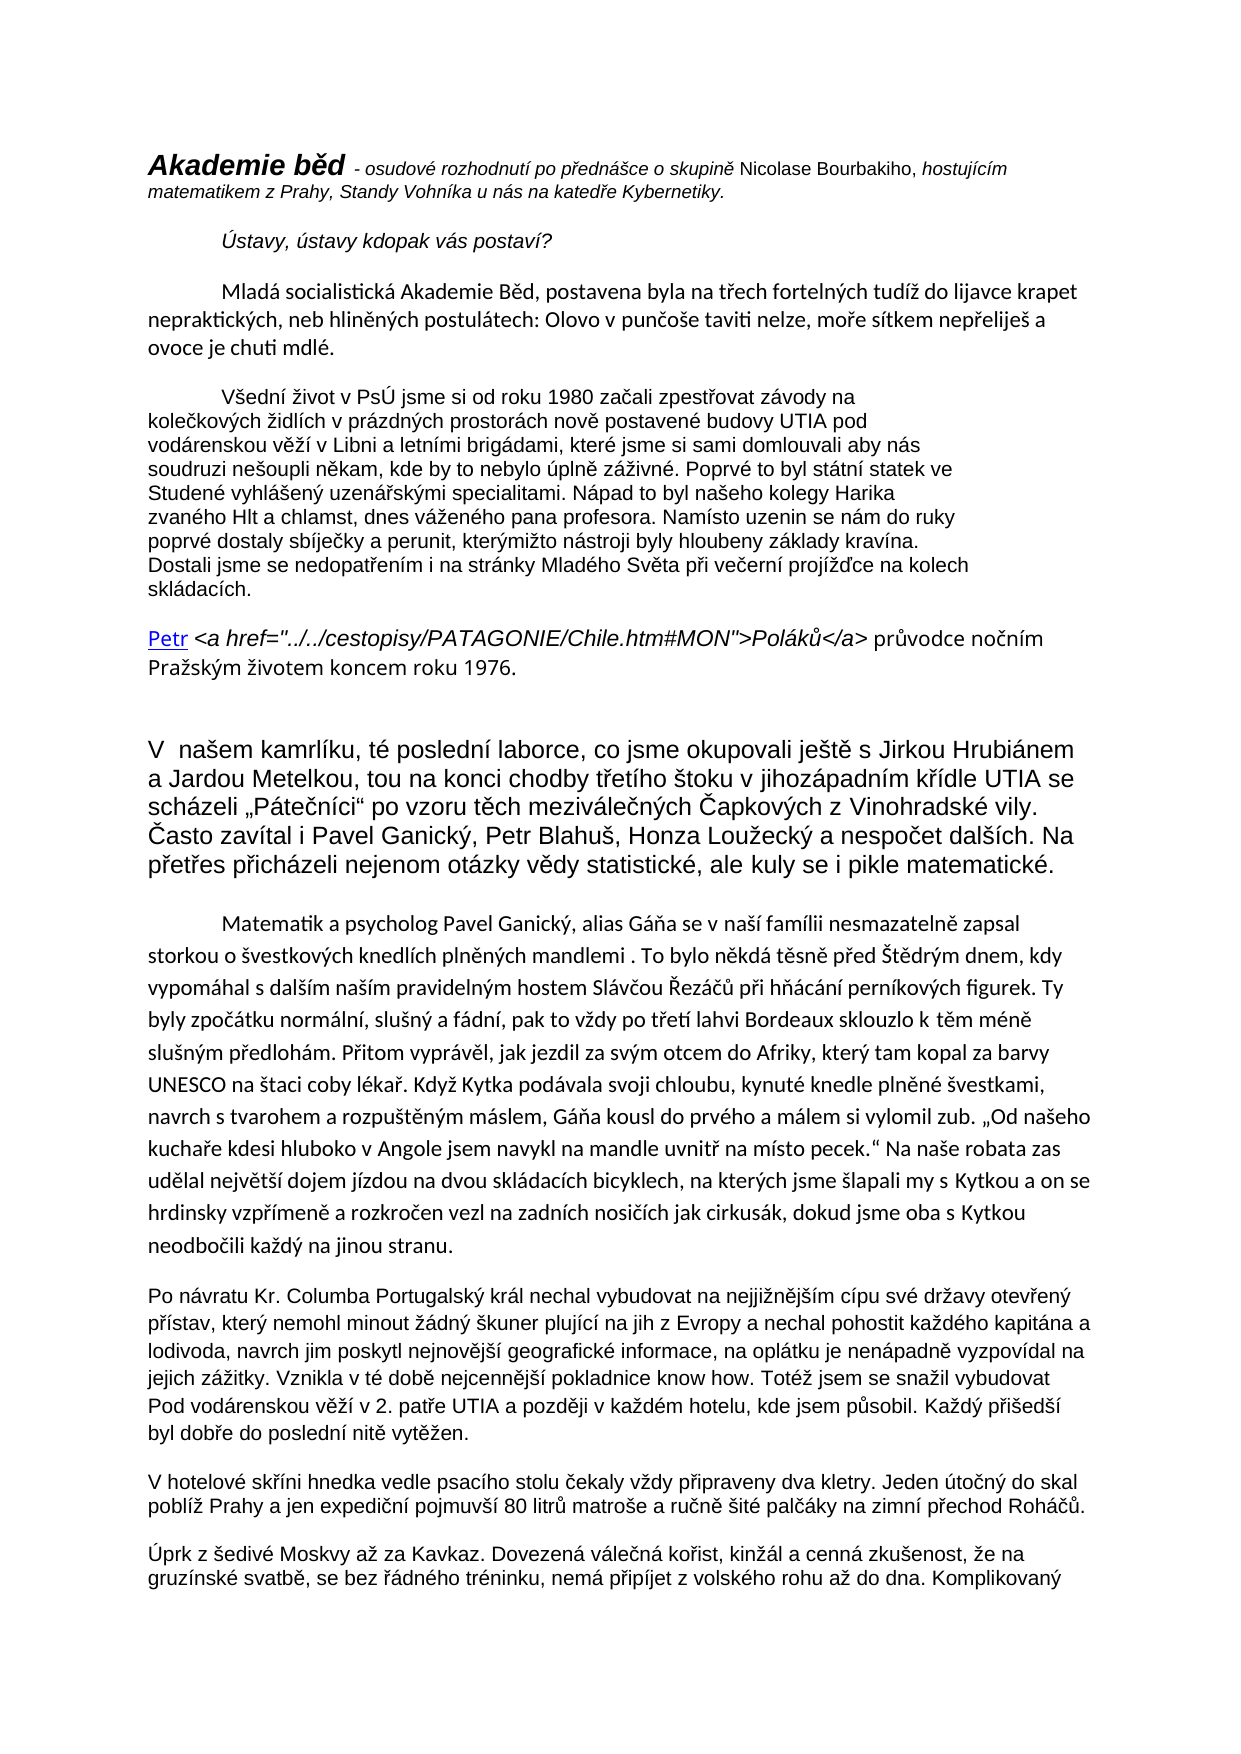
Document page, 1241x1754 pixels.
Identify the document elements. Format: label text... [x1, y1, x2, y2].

text Po návratu Kr. Columba Portugalský král nechal vybudovat na nejjižnějším cípu své državy otevřený přístav, který nemohl minout žádný škuner plující na jih z Evropy a nechal pohostit každého kapitána a lodivoda, navrch jim poskytl nejnovější geografické informace, na oplátku je nenápadně vyzpovídal na jejich zážitky. Vznikla v té době nejcennější pokladnice know how. Totéž jsem se snažil vybudovat Pod vodárenskou věží v 2. patře UTIA a později v každém hotelu, kde jsem působil. ářčáářKaždý přišedší byl dobře do poslední nitě vytěžen. [148, 1284, 1093, 1445]
text Mladá socialistická Akademie Běd, postavena byla na třech fortelných tudíž do lijavce krapet nepraktických, neb hliněných postulátech: Olovo v punčoše taviti nelze, moře sítkem nepřeliješ a ovoce je chuti mdlé. [148, 277, 1102, 361]
text Petr <a href="../../cestopisy/PATAGONIE/Chile.htm#MON">Poláků</a> průvodce nočním Pražským životem koncem roku 1976. [148, 624, 1093, 681]
text Matematik a psycholog Pavel Ganický, alias Gáňa se v naší famílii nesmazatelně zapsal storkou o švestkových knedlích plněných mandlemi . To bylo někdá těsně před Štědrým dnem, kdy vypomáhal s dalším naším pravidelným hostem Slávčou Řezáčů při hňácání perníkových figurek. Ty byly zpočátku normální, slušný a fádní, pak to vždy po třetí lahvi Bordeaux sklouzlo k těm méně slušným předlohám. Přitom vyprávěl, jak jezdil za svým otcem do Afriky, který tam kopal za barvy UNESCO na štaci coby lékař. Když Kytka podávala svoji chloubu, kynuté knedle plněné švestkami, navrch s tvarohem a rozpuštěným máslem, Gáňa kousl do prvého a málem si vylomil zub. „Od našeho kuchaře kdesi hluboko v Angole jsem navykl na mandle uvnitř na místo pecek.“ Na naše robata zas udělal největší dojem jízdou na dvou skládacích bicyklech, na kterých jsme šlapali my s Kytkou a on se hrdinsky vzpřímeně a rozkročen vezl na zadních nosičích jak cirkusák, dokud jsme oba s Kytkou neodbočili každý na jinou stranu. [148, 909, 1093, 1259]
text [148, 1541, 1093, 1589]
text V hotelové skříni hnedka vedle psacího stolu čekaly vždy připraveny dva kletry. Jeden útočný do skal poblíž Prahy a jen expediční pojmuvší 80 litrů matroše a ručně šité palčáky na zimní přechod Roháčů. [148, 1469, 1093, 1517]
text V našem kamrlíku, té poslední laborce, co jsme okupovali ještě s Jirkou Hrubiánem a Jardou Metelkou, tou na konci chodby třetího štoku v jihozápadním křídle UTIA se scházeli „Pátečníci“ po vzoru těch meziválečných Čapkových z Vinohradské vily. Často zavítal i Pavel Ganický, Petr Blahuš, Honza Loužecký a nespočet dalších. Na přetřes přicházeli nejenom otázky vědy statistické, ale kuly se i pikle matematické. [148, 735, 1093, 879]
text Akademie běd - osudové rozhodnutí po přednášce o skupině Nicolase Bourbakiho, hostujícím matematikem z Prahy, Standy Vohníka u nás na katedře Kybernetiky. [148, 148, 1093, 203]
text Ústavy, ústavy kdopak vás postaví? [148, 229, 974, 253]
text Všední život v PsÚ jsme si od roku 1980 začali zpestřovat závody na kolečkových židlích v prázdných prostorách nově postavené budovy UTIA pod vodárenskou věží v Libni a letními brigádami, které jsme si sami domlouvali aby nás soudruzi nešoupli někam, kde by to nebylo úplně záživné. Poprvé to byl státní statek ve Studené vyhlášený uzenářskými specialitami. Nápad to byl našeho kolegy Harika zvaného Hlt a chlamst, dnes váženého pana profesora. Namísto uzenin se nám do ruky poprvé dostaly sbíječky a perunit, kterýmižto nástroji byly hloubeny základy kravína. Dostali jsme se nedopatřením i na stránky Mladého Světa při večerní projížďce na kolech skládacích. [148, 385, 974, 601]
